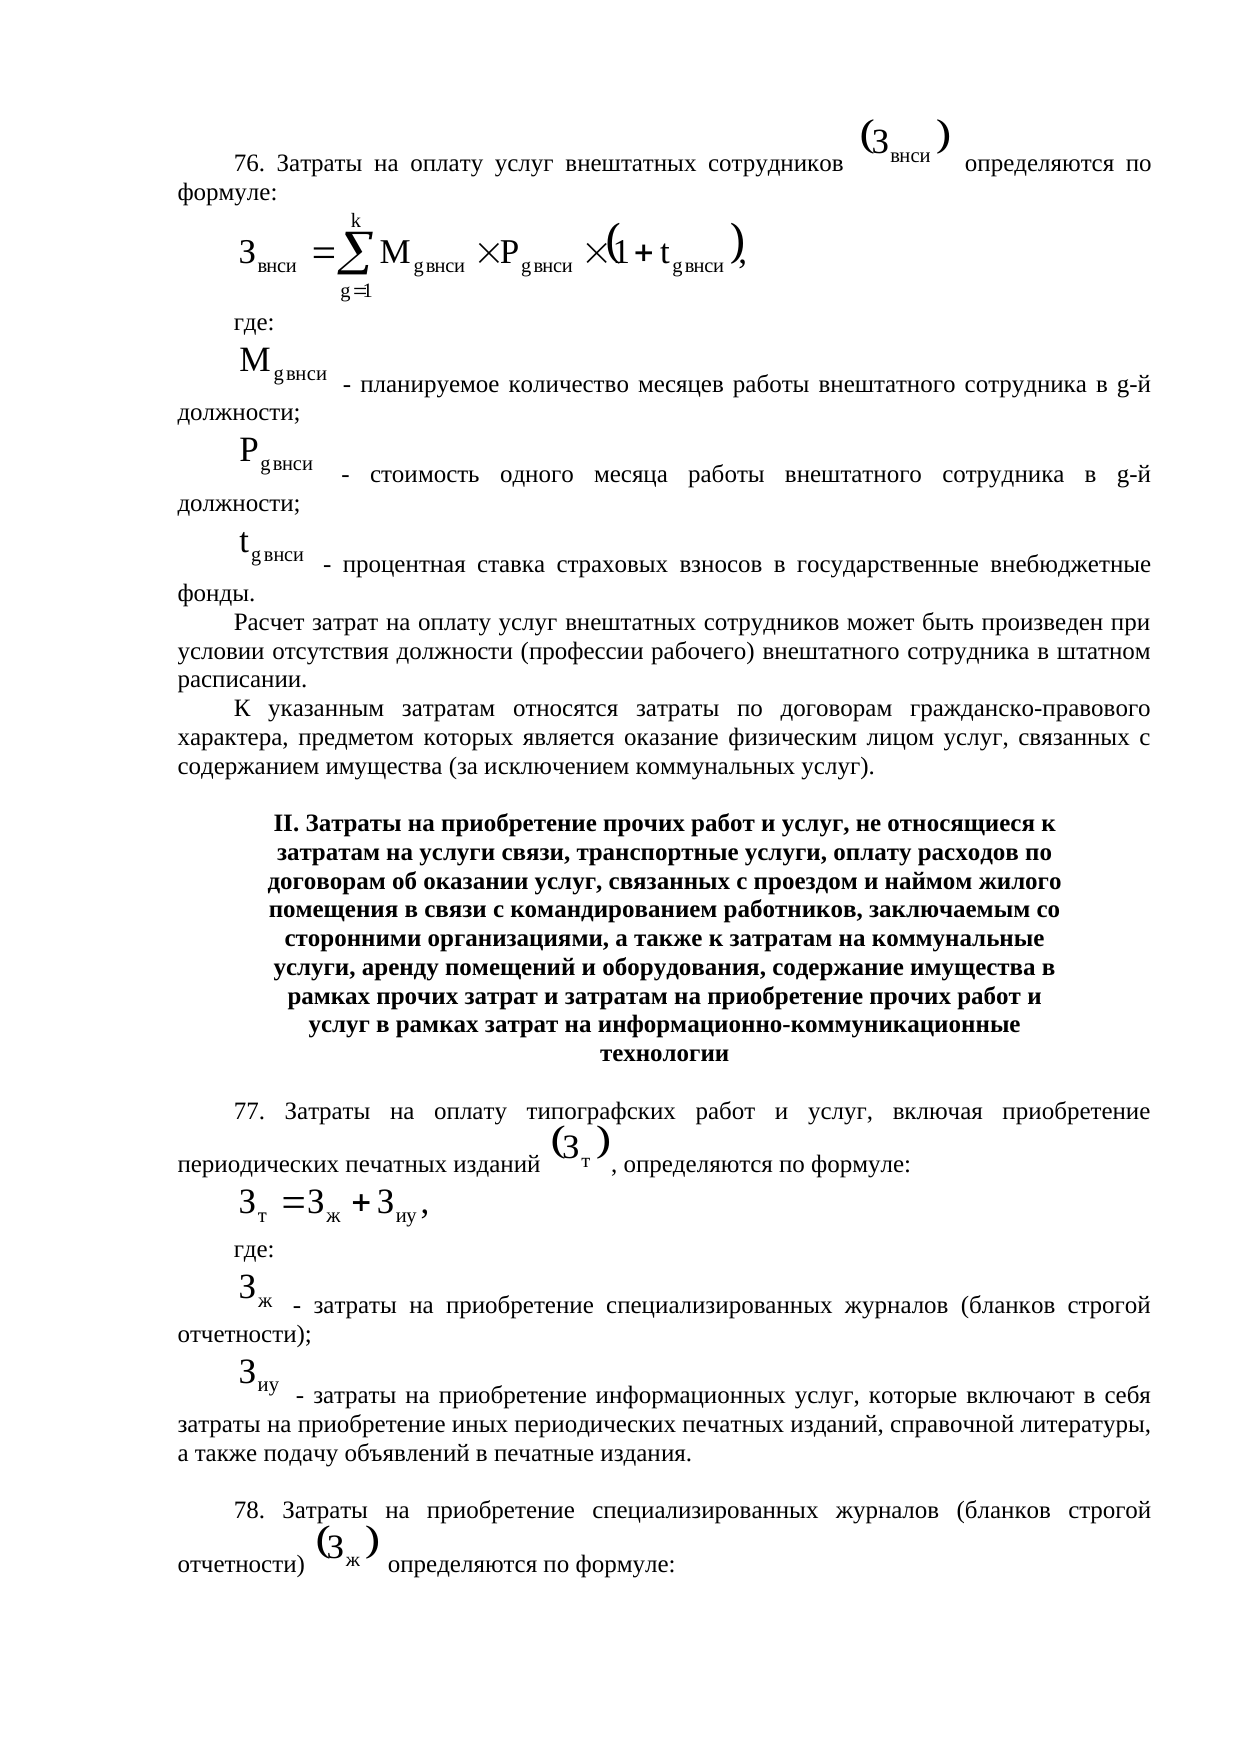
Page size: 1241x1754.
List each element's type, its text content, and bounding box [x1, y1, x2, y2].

text - затраты на приобретение информационных услуг, которые включают в себя затраты на приобретение иных периодических печатных изданий, справочной литературы, а также подачу объявлений в печатные издания. [177, 1347, 1152, 1467]
text где: [177, 307, 1152, 336]
text 78. Затраты на приобретение специализированных журналов (бланков строгой отчетности) определяются по формуле: [177, 1495, 1152, 1578]
text где: [177, 1234, 1152, 1263]
text Расчет затрат на оплату услуг внештатных сотрудников может быть произведен при условии отсутствия должности (профессии рабочего) внештатного сотрудника в штатном расписании. [177, 607, 1152, 693]
text 76. Затраты на оплату услуг внештатных сотрудников определяются по формуле: [177, 118, 1152, 205]
text II. Затраты на приобретение прочих работ и услуг, не относящиеся к затратам на услуги связи, транспортные услуги, оплату расходов по договорам об оказании услуг, связанных с проездом и наймом жилого помещения в связи с командированием работников, заключаемым со сторонними организациями, а также к затратам на коммунальные услуги, аренду помещений и оборудования, содержание имущества в рамках прочих затрат и затратам на приобретение прочих работ и услуг в рамках затрат на информационно-коммуникационные технологии [266, 808, 1063, 1067]
text - процентная ставка страховых взносов в государственные внебюджетные фонды. [177, 517, 1152, 607]
text - затраты на приобретение специализированных журналов (бланков строгой отчетности); [177, 1263, 1152, 1347]
text - стоимость одного месяца работы внештатного сотрудника в g-й должности; [177, 426, 1152, 517]
text 77. Затраты на оплату типографских работ и услуг, включая приобретение периодических печатных изданий , определяются по формуле: [177, 1096, 1152, 1178]
text - планируемое количество месяцев работы внештатного сотрудника в g-й должности; [177, 336, 1152, 426]
text К указанным затратам относятся затраты по договорам гражданско-правового характера, предметом которых является оказание физическим лицом услуг, связанных с содержанием имущества (за исключением коммунальных услуг). [177, 693, 1152, 779]
